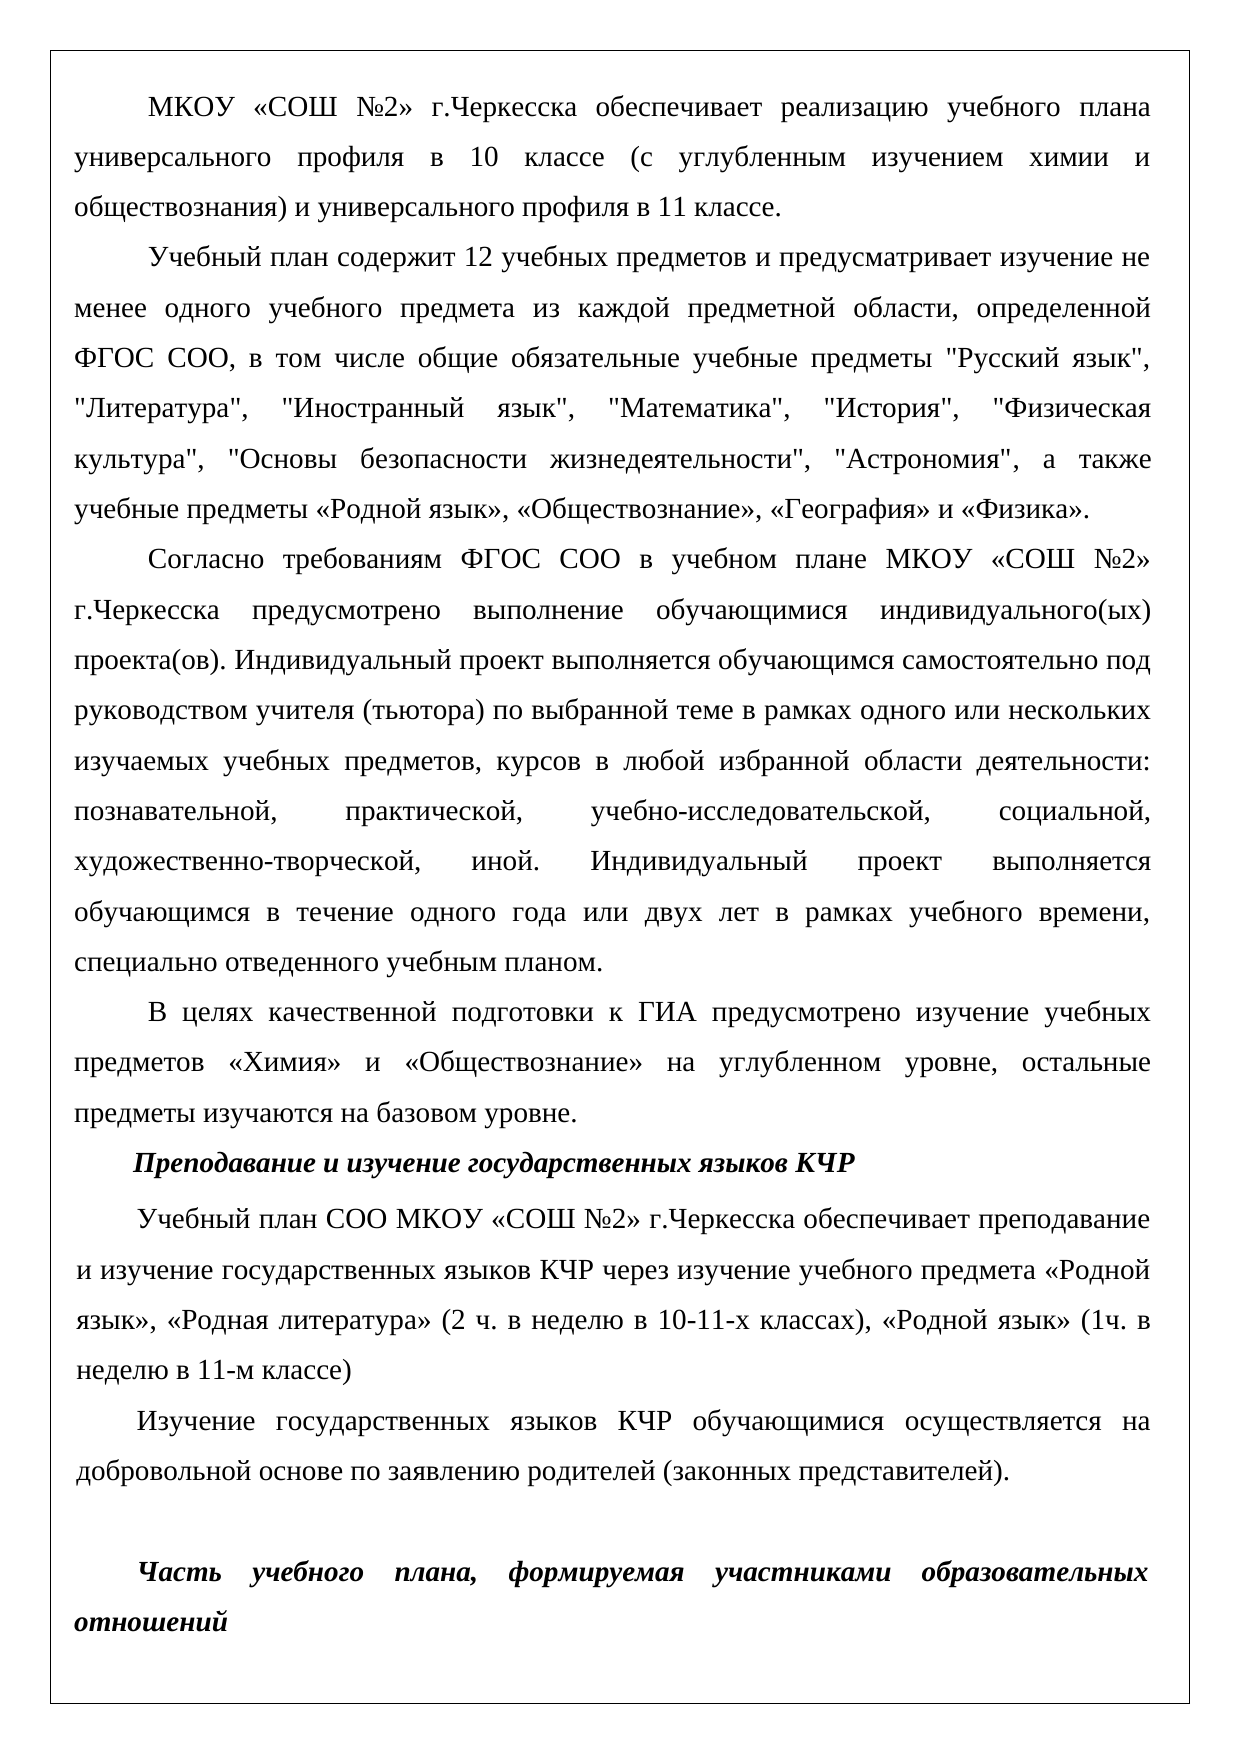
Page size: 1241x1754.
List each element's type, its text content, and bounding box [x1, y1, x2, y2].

text Преподавание и изучение государственных языков КЧР [74, 1145, 1152, 1179]
text В целях качественной подготовки к ГИА предусмотрено изучение учебных предметов «Химия» и «Обществознание» на углубленном уровне, остальные предметы изучаются на базовом уровне. [74, 994, 1152, 1128]
text Согласно требованиям ФГОС СОО в учебном плане МКОУ «СОШ №2» г.Черкесска предусмотрено выполнение обучающимися индивидуального(ых) проекта(ов). Индивидуальный проект выполняется обучающимся самостоятельно под руководством учителя (тьютора) по выбранной теме в рамках одного или нескольких изучаемых учебных предметов, курсов в любой избранной области деятельности: познавательной, практической, учебно-исследовательской, социальной, художественно-творческой, иной. Индивидуальный проект выполняется обучающимся в течение одного года или двух лет в рамках учебного времени, специально отведенного учебным планом. [74, 541, 1152, 977]
text Часть учебного плана, формируемая участниками образовательных отношений [74, 1554, 1152, 1638]
text МКОУ «СОШ №2» г.Черкесска обеспечивает реализацию учебного плана универсального профиля в 10 классе (с углубленным изучением химии и обществознания) и универсального профиля в 11 классе. [74, 89, 1152, 223]
text Изучение государственных языков КЧР обучающимися осуществляется на добровольной основе по заявлению родителей (законных представителей). [76, 1403, 1152, 1487]
text Учебный план содержит 12 учебных предметов и предусматривает изучение не менее одного учебного предмета из каждой предметной области, определенной ФГОС СОО, в том числе общие обязательные учебные предметы "Русский язык", "Литература", "Иностранный язык", "Математика", "История", "Физическая культура", "Основы безопасности жизнедеятельности", "Астрономия", а также учебные предметы «Родной язык», «Обществознание», «География» и «Физика». [74, 239, 1152, 525]
text Учебный план СОО МКОУ «СОШ №2» г.Черкесска обеспечивает преподавание и изучение государственных языков КЧР через изучение учебного предмета «Родной язык», «Родная литература» (2 ч. в неделю в 10-11-х классах), «Родной язык» (1ч. в неделю в 11-м классе) [76, 1202, 1152, 1386]
